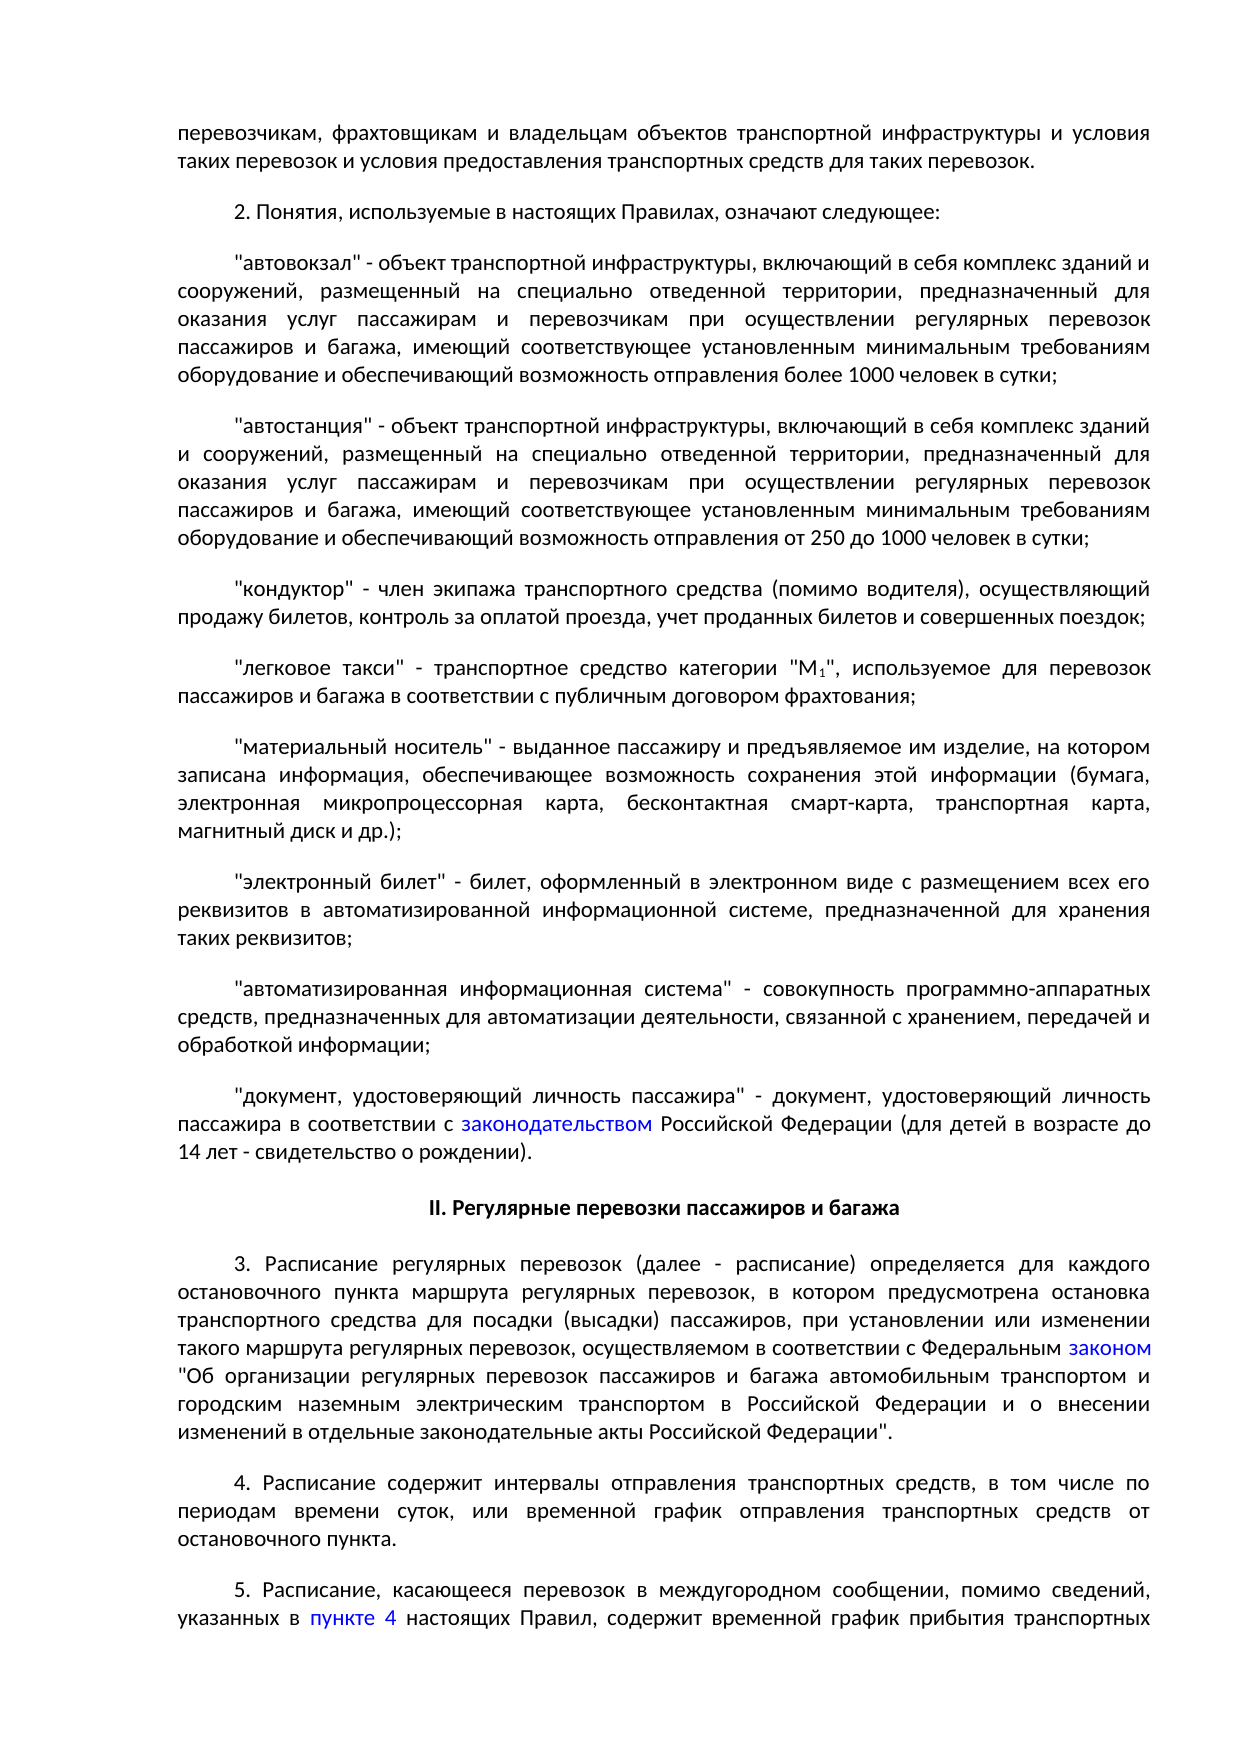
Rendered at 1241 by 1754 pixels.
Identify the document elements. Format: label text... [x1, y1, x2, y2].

text "кондуктор" - член экипажа транспортного средства (помимо водителя), осуществляющий продажу билетов, контроль за оплатой проезда, учет проданных билетов и совершенных поездок; [177, 574, 1152, 630]
text 4. Расписание содержит интервалы отправления транспортных средств, в том числе по периодам времени суток, или временной график отправления транспортных средств от остановочного пункта. [177, 1468, 1152, 1552]
title II. Регулярные перевозки пассажиров и багажа [177, 1193, 1152, 1221]
text "автовокзал" - объект транспортной инфраструктуры, включающий в себя комплекс зданий и сооружений, размещенный на специально отведенной территории, предназначенный для оказания услуг пассажирам и перевозчикам при осуществлении регулярных перевозок пассажиров и багажа, имеющий соответствующее установленным минимальным требованиям оборудование и обеспечивающий возможность отправления более 1000 человек в сутки; [177, 248, 1152, 388]
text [177, 1575, 1152, 1631]
text "материальный носитель" - выданное пассажиру и предъявляемое им изделие, на котором записана информация, обеспечивающее возможность сохранения этой информации (бумага, электронная микропроцессорная карта, бесконтактная смарт-карта, транспортная карта, магнитный диск и др.); [177, 732, 1152, 844]
text "легковое такси" - транспортное средство категории "M1", используемое для перевозок пассажиров и багажа в соответствии с публичным договором фрахтования; [177, 653, 1152, 709]
text "автостанция" - объект транспортной инфраструктуры, включающий в себя комплекс зданий и сооружений, размещенный на специально отведенной территории, предназначенный для оказания услуг пассажирам и перевозчикам при осуществлении регулярных перевозок пассажиров и багажа, имеющий соответствующее установленным минимальным требованиям оборудование и обеспечивающий возможность отправления от 250 до 1000 человек в сутки; [177, 411, 1152, 551]
text "электронный билет" - билет, оформленный в электронном виде с размещением всех его реквизитов в автоматизированной информационной системе, предназначенной для хранения таких реквизитов; [177, 867, 1152, 951]
text "документ, удостоверяющий личность пассажира" - документ, удостоверяющий личность пассажира в соответствии с законодательством Российской Федерации (для детей в возрасте до 14 лет - свидетельство о рождении). [177, 1081, 1152, 1165]
text 3. Расписание регулярных перевозок (далее - расписание) определяется для каждого остановочного пункта маршрута регулярных перевозок, в котором предусмотрена остановка транспортного средства для посадки (высадки) пассажиров, при установлении или изменении такого маршрута регулярных перевозок, осуществляемом в соответствии с Федеральным законом "Об организации регулярных перевозок пассажиров и багажа автомобильным транспортом и городским наземным электрическим транспортом в Российской Федерации и о внесении изменений в отдельные законодательные акты Российской Федерации". [177, 1249, 1152, 1445]
text "автоматизированная информационная система" - совокупность программно-аппаратных средств, предназначенных для автоматизации деятельности, связанной с хранением, передачей и обработкой информации; [177, 974, 1152, 1058]
text 2. Понятия, используемые в настоящих Правилах, означают следующее: [177, 197, 1152, 225]
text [177, 118, 1152, 174]
